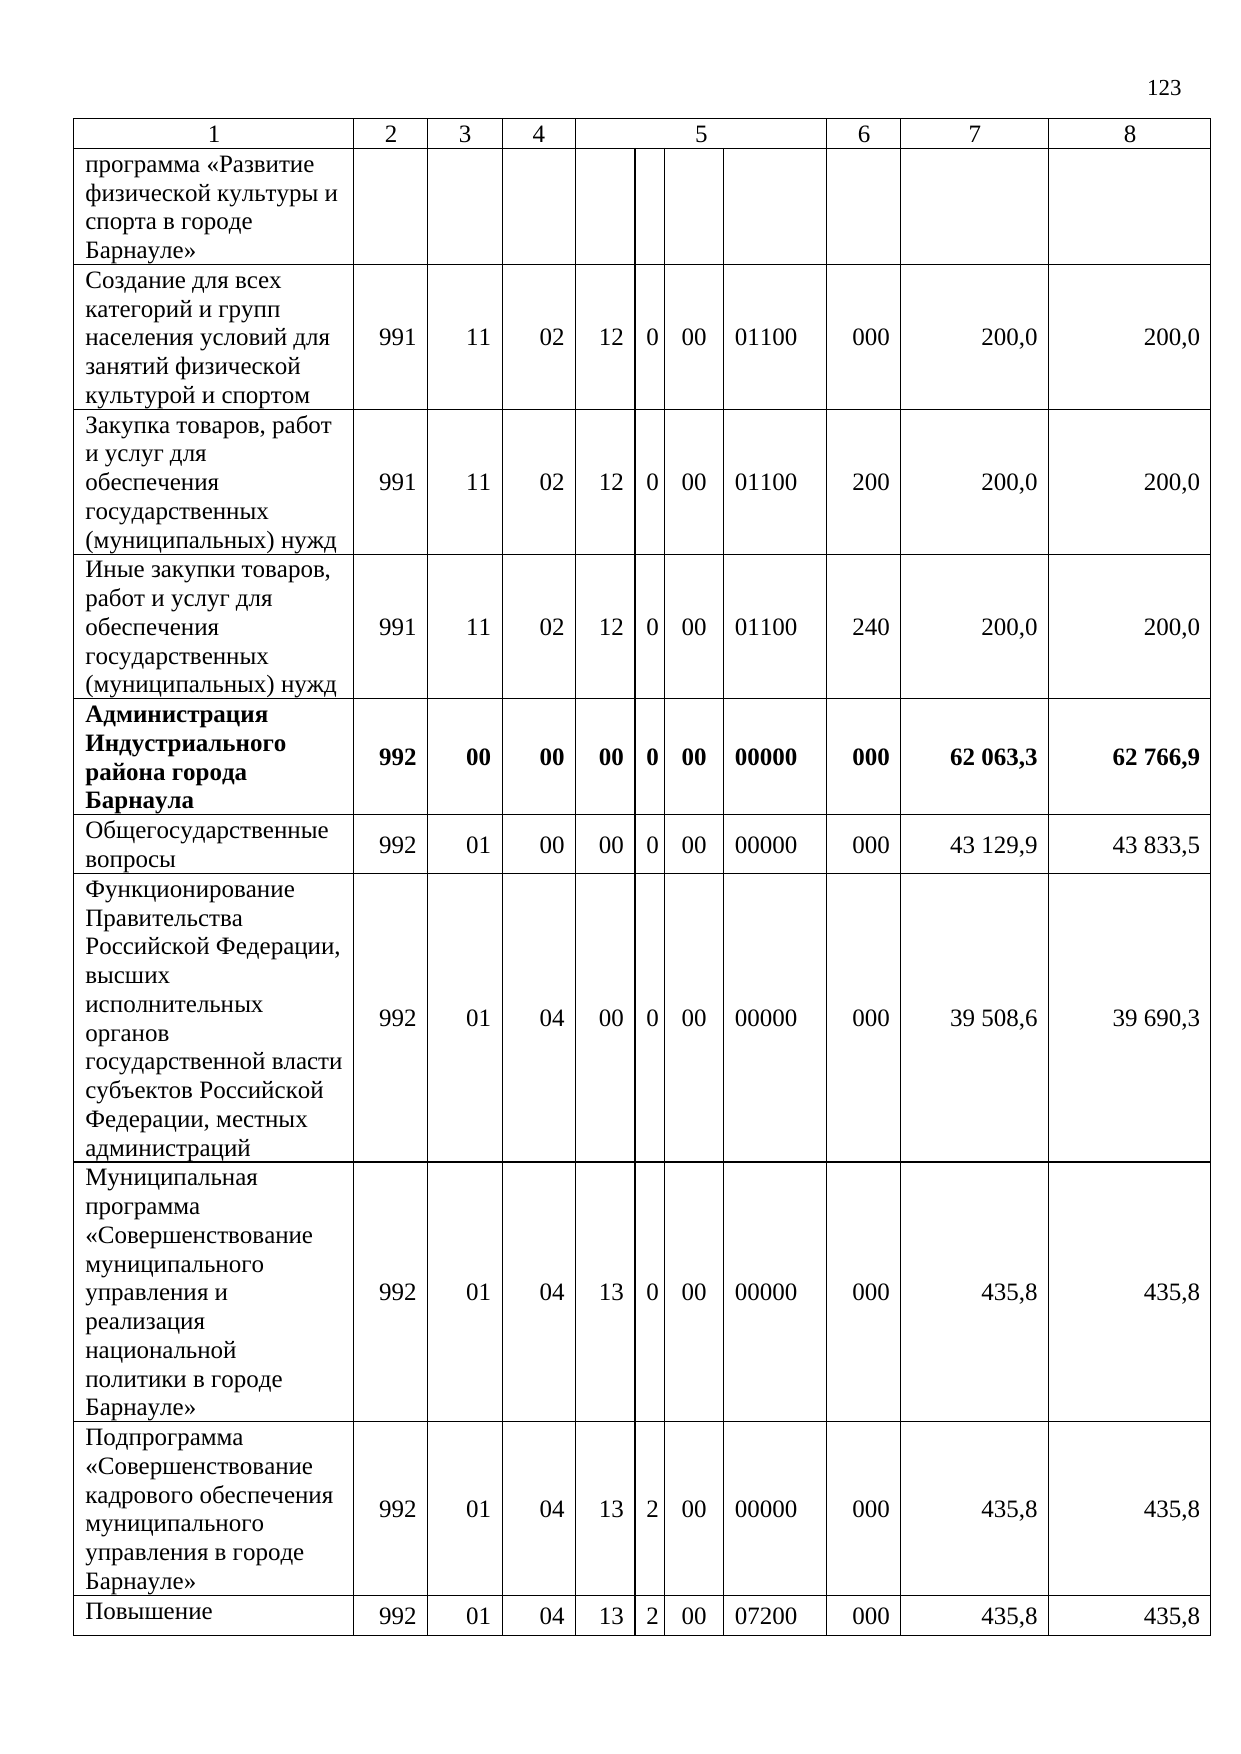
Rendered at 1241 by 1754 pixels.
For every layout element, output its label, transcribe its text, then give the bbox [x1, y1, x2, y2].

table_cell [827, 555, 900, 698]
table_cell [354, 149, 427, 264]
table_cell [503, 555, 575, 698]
table_header 5 [576, 119, 826, 148]
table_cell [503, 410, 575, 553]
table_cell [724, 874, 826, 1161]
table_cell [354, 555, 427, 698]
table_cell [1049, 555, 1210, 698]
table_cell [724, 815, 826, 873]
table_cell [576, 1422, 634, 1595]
table_header 8 [1049, 119, 1210, 148]
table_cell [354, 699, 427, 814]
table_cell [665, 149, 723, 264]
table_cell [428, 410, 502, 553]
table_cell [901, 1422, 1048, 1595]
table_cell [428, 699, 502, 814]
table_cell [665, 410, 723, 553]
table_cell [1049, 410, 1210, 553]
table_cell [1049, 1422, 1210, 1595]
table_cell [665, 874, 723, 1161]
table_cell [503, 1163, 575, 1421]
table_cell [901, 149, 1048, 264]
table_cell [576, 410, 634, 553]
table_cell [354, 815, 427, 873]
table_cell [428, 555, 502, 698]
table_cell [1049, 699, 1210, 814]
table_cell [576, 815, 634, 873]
table_header 1 [74, 119, 353, 148]
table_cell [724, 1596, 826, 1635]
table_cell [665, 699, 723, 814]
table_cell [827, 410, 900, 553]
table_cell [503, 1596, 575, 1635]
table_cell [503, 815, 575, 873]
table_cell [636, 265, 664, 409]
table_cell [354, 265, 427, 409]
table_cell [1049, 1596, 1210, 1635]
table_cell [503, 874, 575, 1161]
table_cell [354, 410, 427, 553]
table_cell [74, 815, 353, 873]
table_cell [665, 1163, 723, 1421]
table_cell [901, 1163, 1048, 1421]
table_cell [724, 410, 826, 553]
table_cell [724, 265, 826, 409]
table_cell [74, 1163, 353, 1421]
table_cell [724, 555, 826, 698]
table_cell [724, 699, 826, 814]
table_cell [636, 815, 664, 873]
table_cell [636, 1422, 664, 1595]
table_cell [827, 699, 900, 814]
table_header 7 [901, 119, 1048, 148]
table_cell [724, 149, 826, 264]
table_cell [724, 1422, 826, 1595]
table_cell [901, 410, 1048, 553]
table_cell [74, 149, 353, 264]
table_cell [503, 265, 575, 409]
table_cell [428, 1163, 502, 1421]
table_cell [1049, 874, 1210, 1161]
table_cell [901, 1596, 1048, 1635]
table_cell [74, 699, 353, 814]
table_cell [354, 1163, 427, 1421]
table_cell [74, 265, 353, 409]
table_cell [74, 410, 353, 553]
table_header 4 [503, 119, 575, 148]
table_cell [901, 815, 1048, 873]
table_header 6 [827, 119, 900, 148]
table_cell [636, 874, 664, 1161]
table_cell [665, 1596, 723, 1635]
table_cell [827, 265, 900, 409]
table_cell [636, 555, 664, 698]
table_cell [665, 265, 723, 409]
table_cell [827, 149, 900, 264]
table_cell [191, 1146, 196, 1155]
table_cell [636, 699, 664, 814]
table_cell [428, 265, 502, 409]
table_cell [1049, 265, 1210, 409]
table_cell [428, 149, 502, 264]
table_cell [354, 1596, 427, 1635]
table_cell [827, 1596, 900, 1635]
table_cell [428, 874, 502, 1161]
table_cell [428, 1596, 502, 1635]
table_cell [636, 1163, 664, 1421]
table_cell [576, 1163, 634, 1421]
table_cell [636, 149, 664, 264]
table_header 3 [428, 119, 502, 148]
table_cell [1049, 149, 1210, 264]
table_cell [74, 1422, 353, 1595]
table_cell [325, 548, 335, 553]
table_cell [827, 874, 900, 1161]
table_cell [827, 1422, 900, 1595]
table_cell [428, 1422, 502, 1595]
table_header 2 [354, 119, 427, 148]
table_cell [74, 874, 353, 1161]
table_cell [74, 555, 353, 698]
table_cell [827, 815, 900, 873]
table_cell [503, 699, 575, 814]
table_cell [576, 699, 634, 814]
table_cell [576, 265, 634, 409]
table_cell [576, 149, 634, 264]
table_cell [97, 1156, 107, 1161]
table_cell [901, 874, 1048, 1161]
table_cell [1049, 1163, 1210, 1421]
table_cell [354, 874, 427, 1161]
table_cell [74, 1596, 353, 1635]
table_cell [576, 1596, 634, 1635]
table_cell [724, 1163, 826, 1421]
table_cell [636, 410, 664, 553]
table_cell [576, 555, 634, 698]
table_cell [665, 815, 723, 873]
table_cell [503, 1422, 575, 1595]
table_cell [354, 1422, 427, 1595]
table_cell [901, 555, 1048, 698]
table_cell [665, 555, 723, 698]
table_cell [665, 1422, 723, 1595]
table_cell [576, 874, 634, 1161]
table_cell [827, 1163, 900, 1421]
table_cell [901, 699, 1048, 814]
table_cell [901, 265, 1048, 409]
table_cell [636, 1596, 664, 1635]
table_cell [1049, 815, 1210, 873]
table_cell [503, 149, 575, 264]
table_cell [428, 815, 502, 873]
